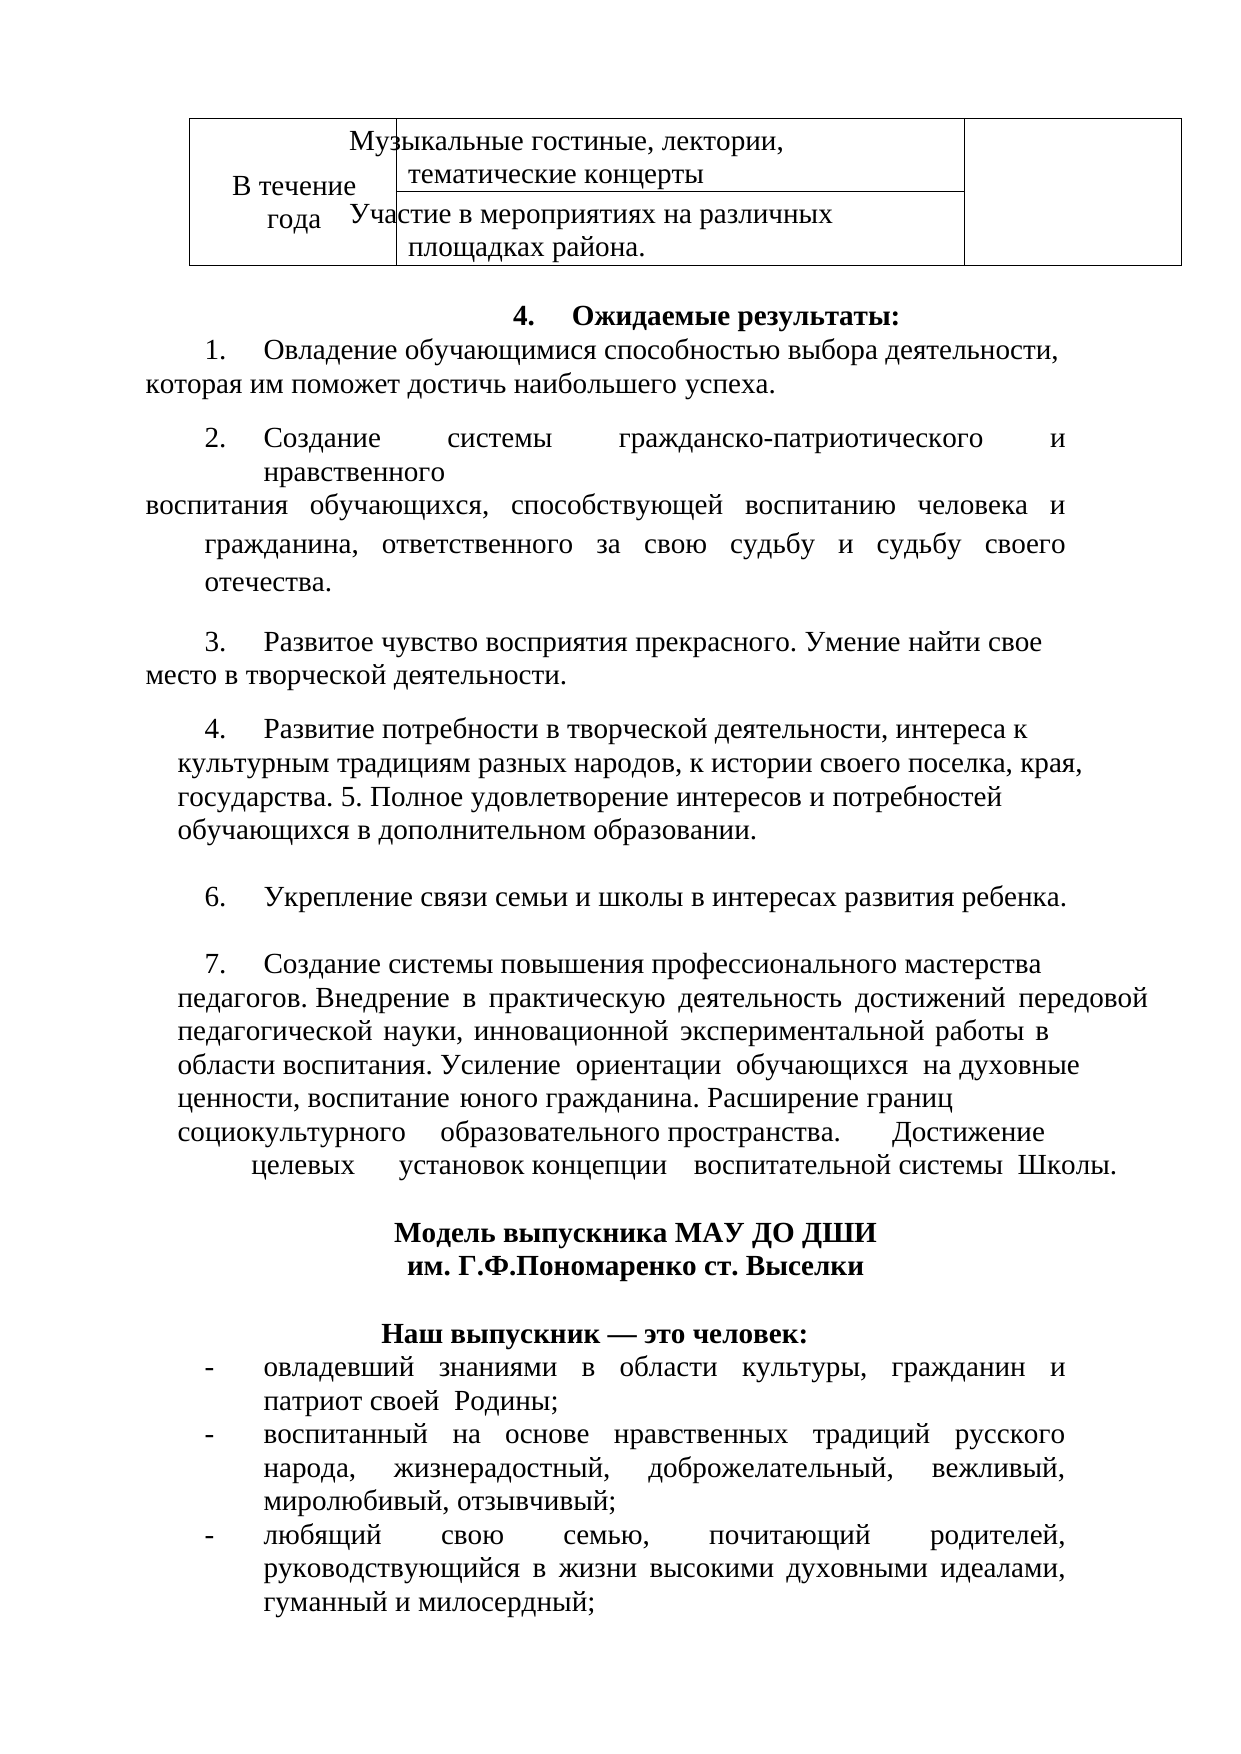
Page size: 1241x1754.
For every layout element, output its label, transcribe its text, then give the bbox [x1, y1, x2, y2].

text которая им поможет достичь наибольшего успеха. [145, 366, 1065, 399]
text место в творческой деятельности. [145, 657, 1065, 691]
subtitle Наш выпускник — это человек: [204, 1316, 890, 1349]
subtitle Модель выпускника МАУ ДО ДШИ [204, 1215, 890, 1248]
list Создание системы повышения профессионального мастерства [204, 946, 1065, 980]
list Создание системы гражданско-патриотического и нравственного [204, 420, 1065, 487]
list воспитанный на основе нравственных традиций русского народа, жизнерадостный, доброжелательный, вежливый, миролюбивый, отзывчивый; [204, 1416, 1065, 1517]
list Ожидаемые результаты: [513, 299, 1152, 332]
list Укрепление связи семьи и школы в интересах развития ребенка. [204, 879, 1152, 913]
list овладевший знаниями в области культуры, гражданин и патриот своей Родины; [204, 1349, 1065, 1416]
list Овладение обучающимися способностью выбора деятельности, [204, 332, 1065, 366]
table_cell Участие в мероприятиях на различных площадках района. [397, 192, 964, 264]
text воспитания обучающихся, способствующей воспитанию человека и гражданина, ответственного за свою судьбу и судьбу своего отечества. [145, 487, 1065, 598]
list Развитие потребности в творческой деятельности, интереса к [204, 712, 1065, 745]
subtitle им. Г.Ф.Пономаренко ст. Выселки [204, 1248, 890, 1282]
list Развитое чувство восприятия прекрасного. Умение найти свое [204, 624, 1065, 657]
text педагогов. Внедрение в практическую деятельность достижений передовой педагогической науки, инновационной экспериментальной работы в области воспитания. Усиление ориентации обучающихся на духовные ценности, воспитание юного гражданина. Расширение границ социокультурного образовательного пространства. Достижение целевых установок концепции воспитательной системы Школы. [177, 980, 1152, 1181]
list любящий свою семью, почитающий родителей, руководствующийся в жизни высокими духовными идеалами, гуманный и милосердный; [204, 1517, 1065, 1618]
text культурным традициям разных народов, к истории своего поселка, края, государства. 5. Полное удовлетворение интересов и потребностей обучающихся в дополнительном образовании. [177, 745, 1152, 846]
table_cell Музыкальные гостиные, лектории, тематические концерты [397, 119, 964, 191]
